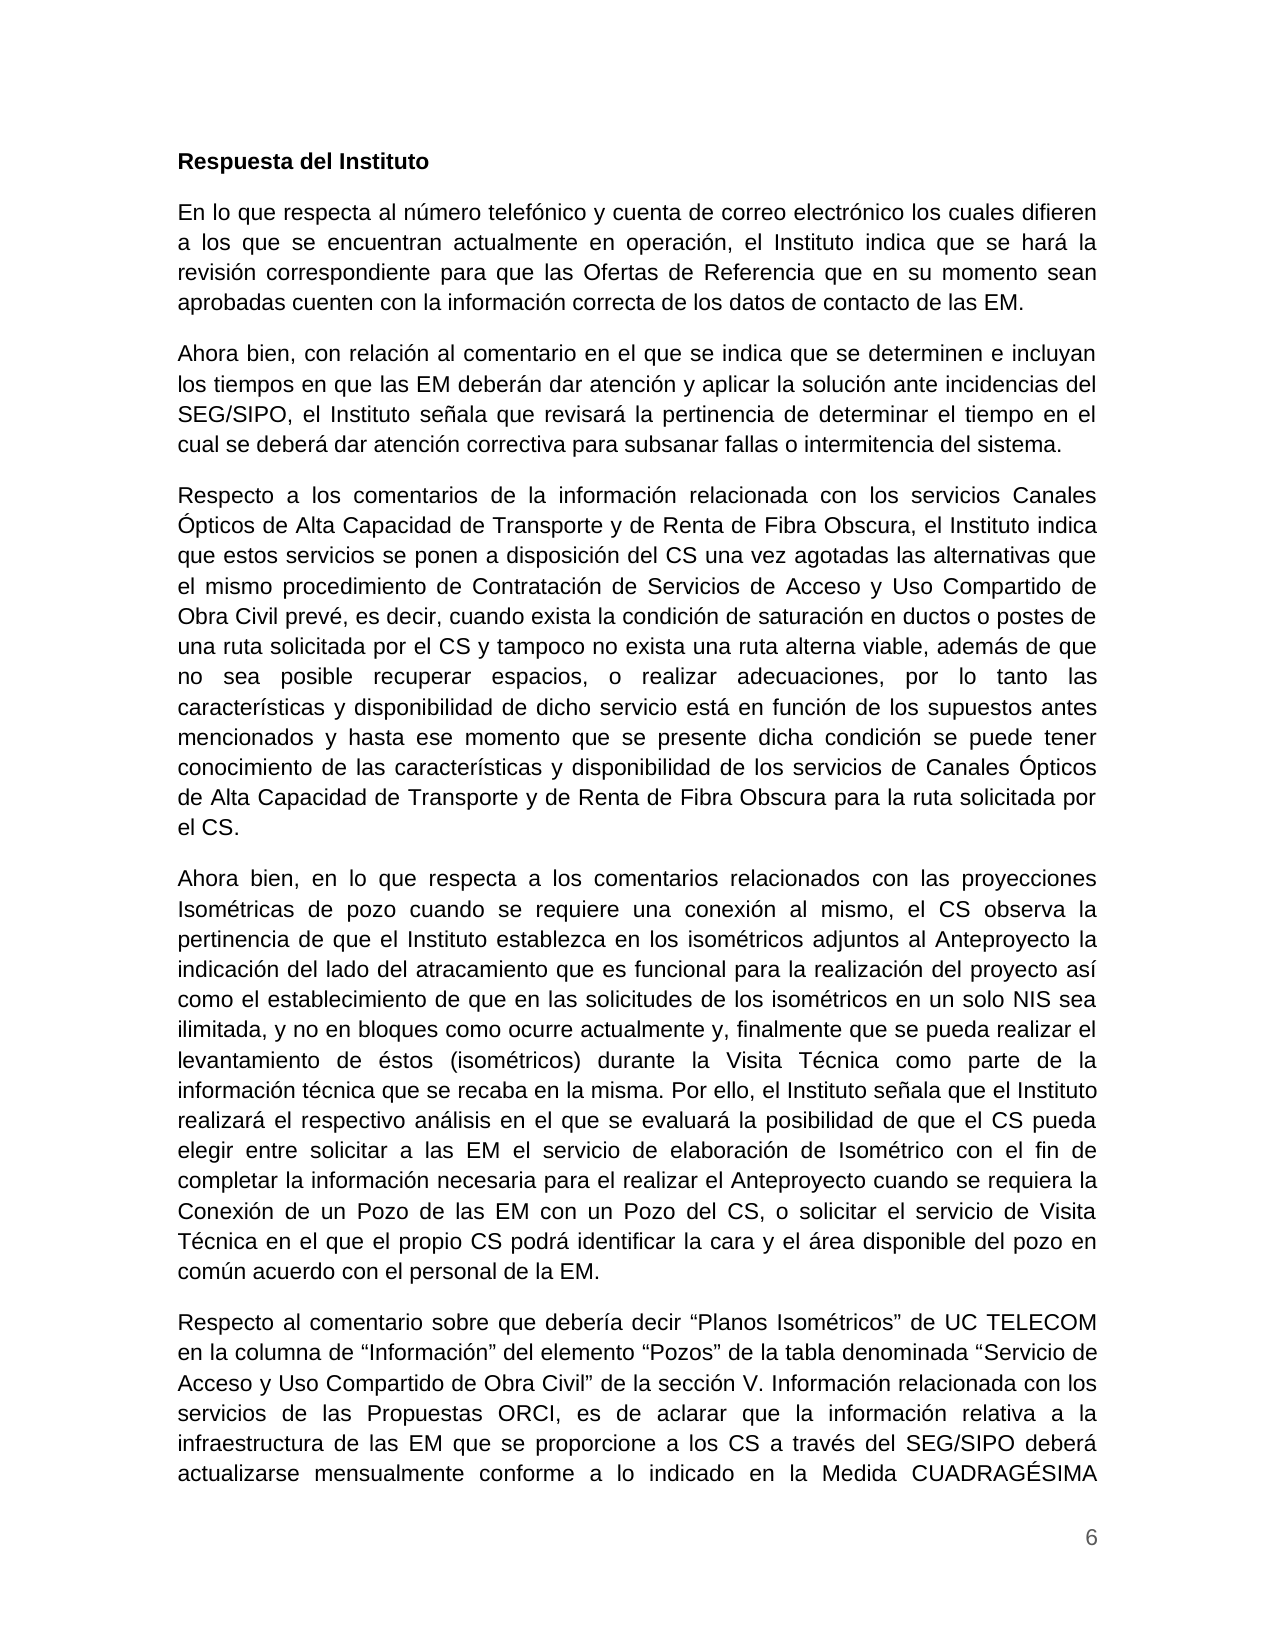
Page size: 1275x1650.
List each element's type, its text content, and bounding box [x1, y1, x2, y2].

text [177, 1309, 1098, 1486]
text Ahora bien, con relación al comentario en el que se indica que se determinen e incluyan los tiempos en que las EM deberán dar atención y aplicar la solución ante incidencias del SEG/SIPO, el Instituto señala que revisará la pertinencia de determinar el tiempo en el cual se deberá dar atención correctiva para subsanar fallas o intermitencia del sistema. [177, 340, 1098, 457]
text Ahora bien, en lo que respecta a los comentarios relacionados con las proyecciones Isométricas de pozo cuando se requiere una conexión al mismo, el CS observa la pertinencia de que el Instituto establezca en los isométricos adjuntos al Anteproyecto la indicación del lado del atracamiento que es funcional para la realización del proyecto así como el establecimiento de que en las solicitudes de los isométricos en un solo NIS sea ilimitada, y no en bloques como ocurre actualmente y, finalmente que se pueda realizar el levantamiento de éstos (isométricos) durante la Visita Técnica como parte de la información técnica que se recaba en la misma. Por ello, el Instituto señala que el Instituto realizará el respectivo análisis en el que se evaluará la posibilidad de que el CS pueda elegir entre solicitar a las EM el servicio de elaboración de Isométrico con el fin de completar la información necesaria para el realizar el Anteproyecto cuando se requiera la Conexión de un Pozo de las EM con un Pozo del CS, o solicitar el servicio de Visita Técnica en el que el propio CS podrá identificar la cara y el área disponible del pozo en común acuerdo con el personal de la EM. [177, 865, 1098, 1284]
text Respuesta del Instituto [177, 148, 1098, 174]
text En lo que respecta al número telefónico y cuenta de correo electrónico los cuales difieren a los que se encuentran actualmente en operación, el Instituto indica que se hará la revisión correspondiente para que las Ofertas de Referencia que en su momento sean aprobadas cuenten con la información correcta de los datos de contacto de las EM. [177, 199, 1098, 316]
text Respecto a los comentarios de la información relacionada con los servicios Canales Ópticos de Alta Capacidad de Transporte y de Renta de Fibra Obscura, el Instituto indica que estos servicios se ponen a disposición del CS una vez agotadas las alternativas que el mismo procedimiento de Contratación de Servicios de Acceso y Uso Compartido de Obra Civil prevé, es decir, cuando exista la condición de saturación en ductos o postes de una ruta solicitada por el CS y tampoco no exista una ruta alterna viable, además de que no sea posible recuperar espacios, o realizar adecuaciones, por lo tanto las características y disponibilidad de dicho servicio está en función de los supuestos antes mencionados y hasta ese momento que se presente dicha condición se puede tener conocimiento de las características y disponibilidad de los servicios de Canales Ópticos de Alta Capacidad de Transporte y de Renta de Fibra Obscura para la ruta solicitada por el CS. [177, 482, 1098, 841]
